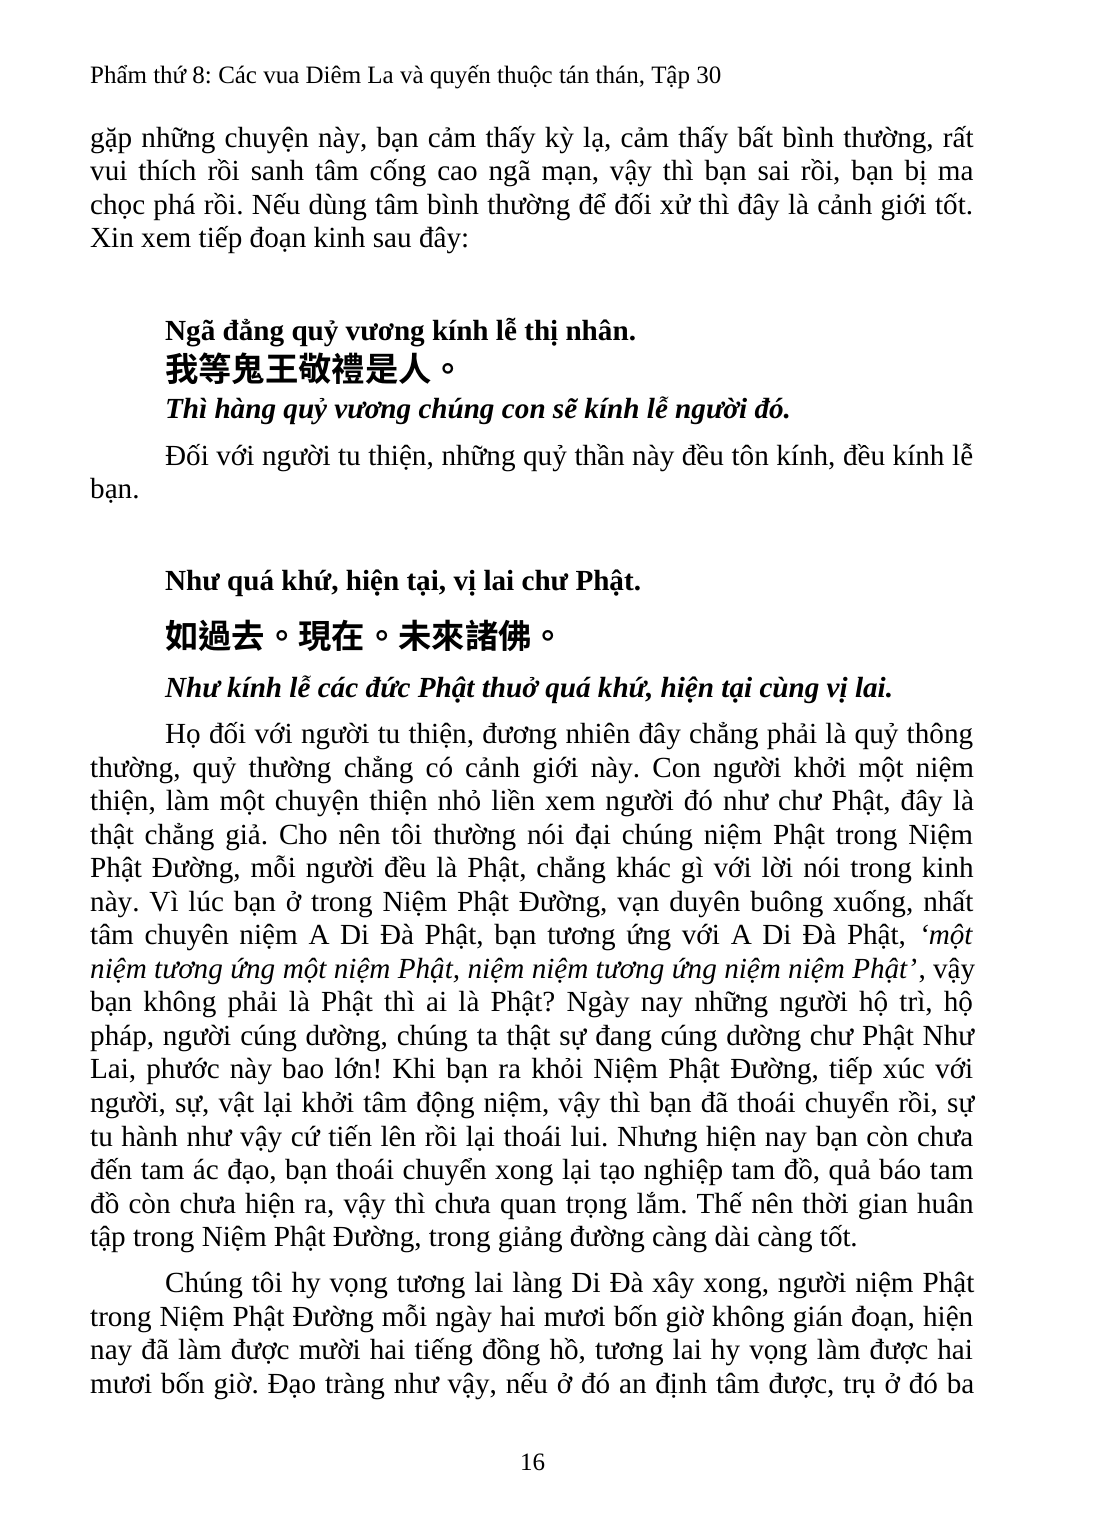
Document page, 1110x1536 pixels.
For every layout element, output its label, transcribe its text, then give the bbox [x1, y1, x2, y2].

text Họ đối với người tu thiện, đương nhiên đây chẳng phải là quỷ thông thường, quỷ thường chẳng có cảnh giới này. Con người khởi một niệm thiện, làm một chuyện thiện nhỏ liền xem người đó như chư Phật, đây là thật chẳng giả. Cho nên tôi thường nói đại chúng niệm Phật trong Niệm Phật Đường, mỗi người đều là Phật, chẳng khác gì với lời nói trong kinh này. Vì lúc bạn ở trong Niệm Phật Đường, vạn duyên buông xuống, nhất tâm chuyên niệm A Di Đà Phật, bạn tương ứng với A Di Đà Phật, ‘một niệm tương ứng một niệm Phật, niệm niệm tương ứng niệm niệm Phật’, vậy bạn không phải là Phật thì ai là Phật? Ngày nay những người hộ trì, hộ pháp, người cúng dường, chúng ta thật sự đang cúng dường chư Phật Như Lai, phước này bao lớn! Khi bạn ra khỏi Niệm Phật Đường, tiếp xúc với người, sự, vật lại khởi tâm động niệm, vậy thì bạn đã thoái chuyển rồi, sự tu hành như vậy cứ tiến lên rồi lại thoái lui. Nhưng hiện nay bạn còn chưa đến tam ác đạo, bạn thoái chuyển xong lại tạo nghiệp tam đồ, quả báo tam đồ còn chưa hiện ra, vậy thì chưa quan trọng lắm. Thế nên thời gian huân tập trong Niệm Phật Đường, trong giảng đường càng dài càng tốt. [90, 716, 975, 1253]
text Đối với người tu thiện, những quỷ thần này đều tôn kính, đều kính lễ bạn. [90, 438, 975, 505]
text Như kính lễ các đức Phật thuở quá khứ, hiện tại cùng vị lai. [90, 670, 975, 704]
text 如過去。現在。未來諸佛。 [90, 609, 975, 658]
text Thì hàng quỷ vương chúng con sẽ kính lễ người đó. [90, 392, 975, 425]
text Ngã đẳng quỷ vương kính lễ thị nhân. [90, 313, 975, 346]
text Như quá khứ, hiện tại, vị lai chư Phật. [90, 563, 975, 597]
text 我等鬼王敬禮是人。 [90, 346, 975, 392]
